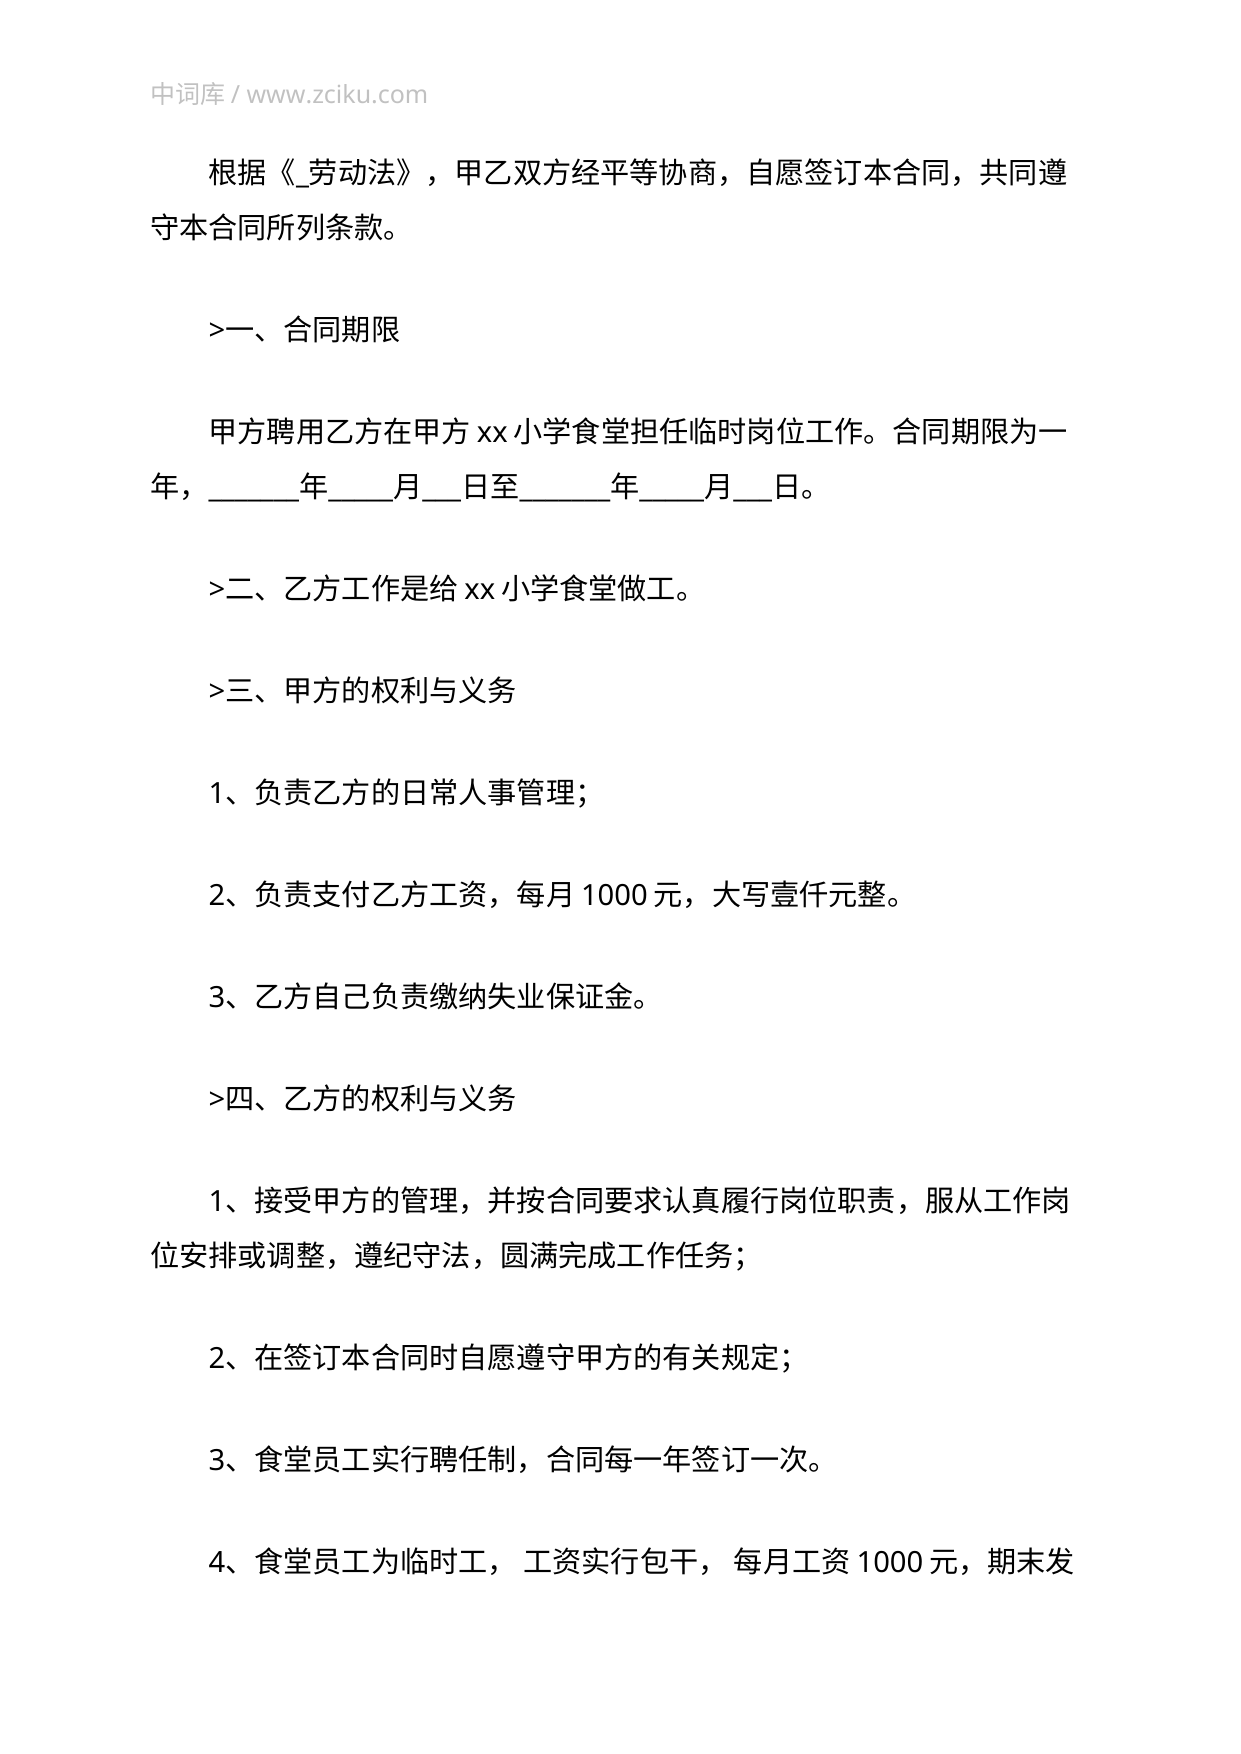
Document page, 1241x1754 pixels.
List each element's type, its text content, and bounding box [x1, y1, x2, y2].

text >四、乙方的权利与义务 [150, 1076, 1090, 1118]
text 1、接受甲方的管理，并按合同要求认真履行岗位职责，服从工作岗位安排或调整，遵纪守法，圆满完成工作任务； [150, 1178, 1090, 1275]
text >三、甲方的权利与义务 [150, 668, 1090, 710]
text 2、负责支付乙方工资，每月1000元，大写壹仟元整。 [150, 872, 1090, 914]
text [150, 1538, 1090, 1581]
text 3、乙方自己负责缴纳失业保证金。 [150, 974, 1090, 1016]
text 2、在签订本合同时自愿遵守甲方的有关规定； [150, 1334, 1090, 1377]
text 根据《_劳动法》，甲乙双方经平等协商，自愿签订本合同，共同遵守本合同所列条款。 [150, 150, 1090, 247]
text 甲方聘用乙方在甲方xx小学食堂担任临时岗位工作。合同期限为一年，_______年_____月___日至_______年_____月___日。 [150, 409, 1090, 506]
text 3、食堂员工实行聘任制，合同每一年签订一次。 [150, 1436, 1090, 1479]
text >二、乙方工作是给xx小学食堂做工。 [150, 566, 1090, 608]
text 1、负责乙方的日常人事管理； [150, 770, 1090, 812]
text >一、合同期限 [150, 307, 1090, 349]
